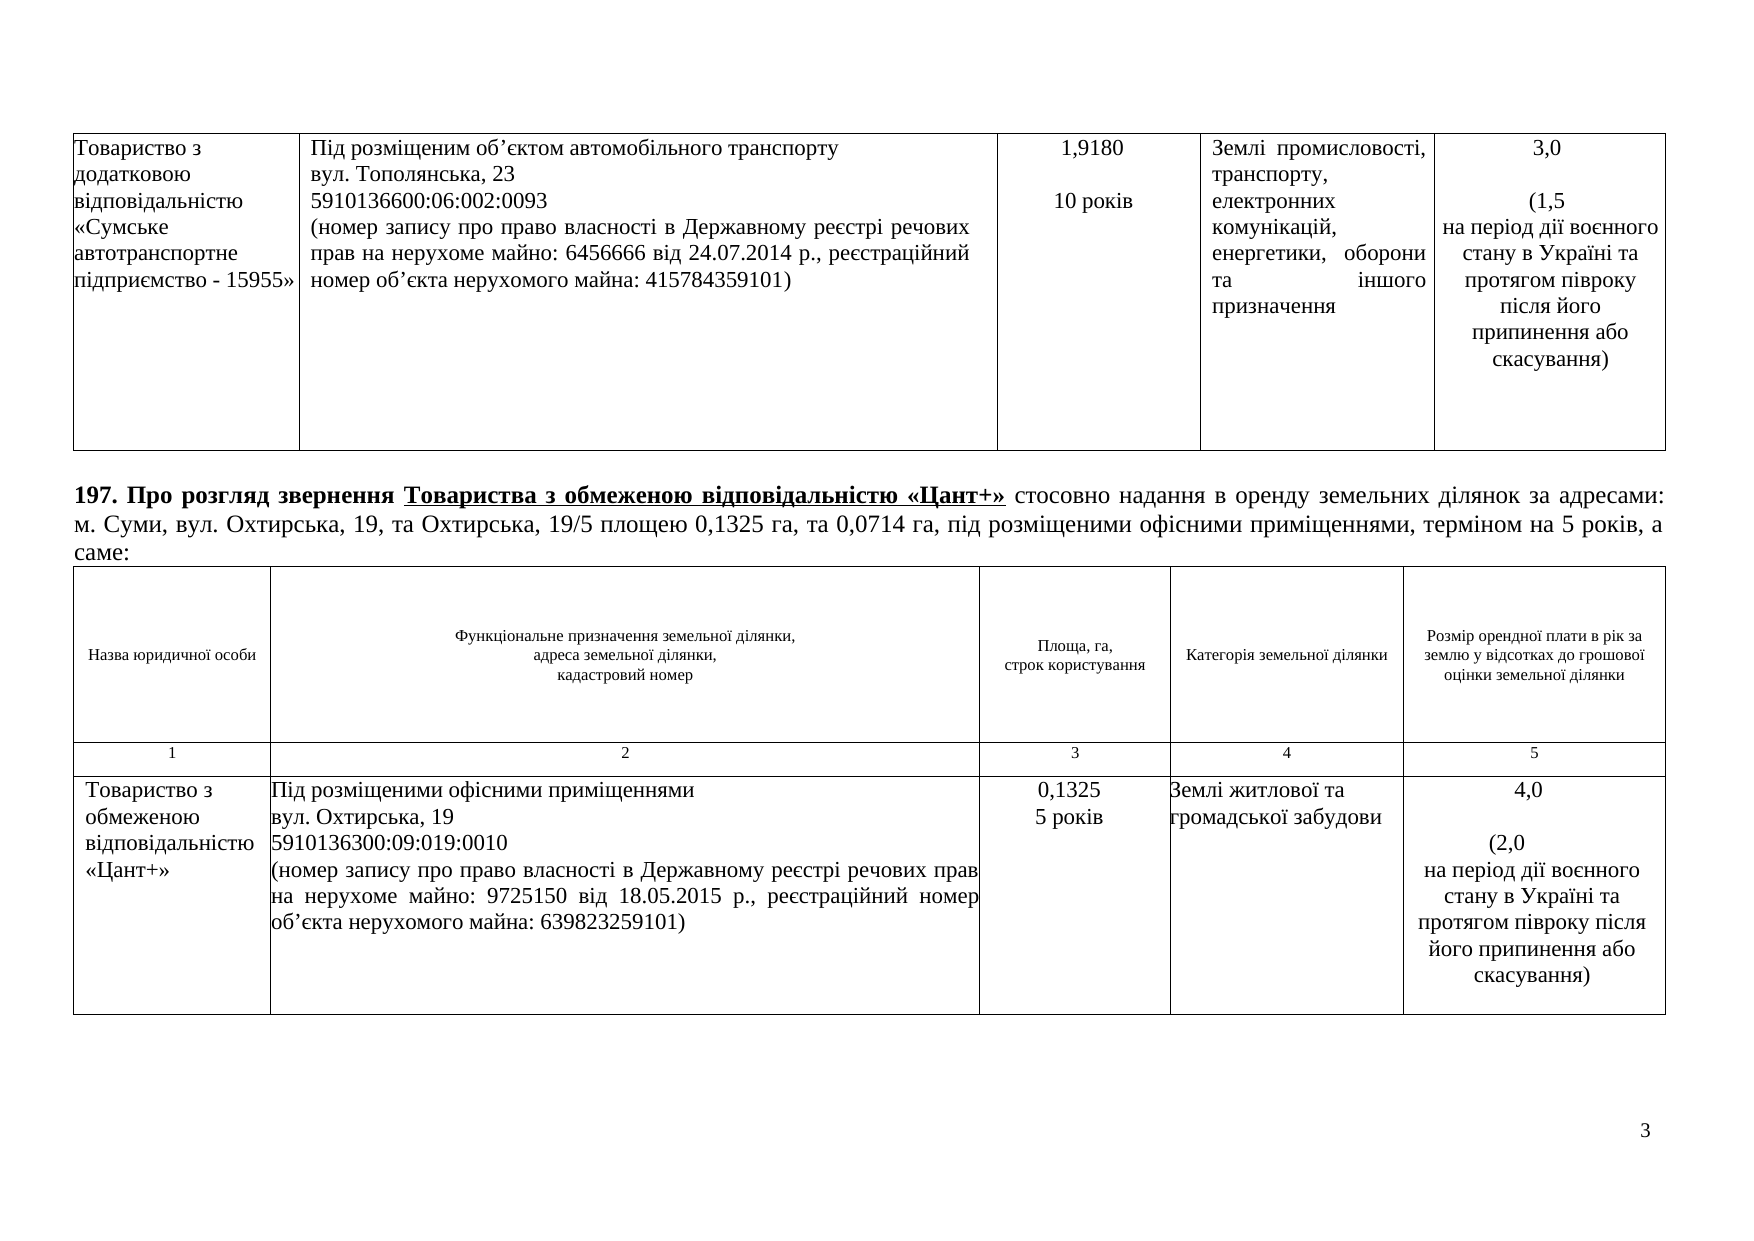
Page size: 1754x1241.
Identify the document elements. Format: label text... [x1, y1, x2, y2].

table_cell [74, 777, 270, 1014]
table_cell Під розміщеним об’єктом автомобільного транспорту вул. Тополянська, 23 5910136600:06:002:0093 (номер запису про право власності в Державному реєстрі речових прав на нерухоме майно: 6456666 від 24.07.2014 р., реєстраційний номер об’єкта нерухомого майна: 415784359101) [300, 134, 997, 450]
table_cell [1171, 777, 1403, 1014]
table_header Функціональне призначення земельної ділянки, адреса земельної ділянки, кадастровий номер [271, 567, 979, 742]
table_header Розмір орендної плати в рік за землю у відсотках до грошової оцінки земельної ділянки [1404, 567, 1665, 742]
table_cell 0,1325 5 років [980, 777, 1170, 1014]
table_cell 1,9180 10 років [998, 134, 1200, 450]
table_cell 1 [74, 743, 270, 776]
table_cell 3,0 (1,5 на період дії воєнного стану в Україні та протягом півроку після його припинення або скасування) [1435, 134, 1665, 450]
text 197. Про розгляд звернення Товариства з обмеженою відповідальністю «Цант+» стосовно надання в оренду земельних ділянок за адресами: м. Суми, вул. Охтирська, 19, та Охтирська, 19/5 площею 0,1325 га, та 0,0714 га, під розміщеними офісними приміщеннями, терміном на 5 років, а саме: [74, 480, 1665, 566]
table_cell Під розміщеними офісними приміщеннями вул. Охтирська, 19 5910136300:09:019:0010 (номер запису про право власності в Державному реєстрі речових прав на нерухоме майно: 9725150 від 18.05.2015 р., реєстраційний номер об’єкта нерухомого майна: 639823259101) [271, 777, 979, 1014]
table_header Назва юридичної особи [74, 567, 270, 742]
table_cell 2 [271, 743, 979, 776]
table_header Категорія земельної ділянки [1171, 567, 1403, 742]
table_cell Товариство з додатковою відповідальністю «Сумське автотранспортне підприємство - 15955» [74, 134, 299, 450]
table_header Площа, га, строк користування [980, 567, 1170, 742]
table_cell 3 [980, 743, 1170, 776]
table_cell Землі промисловості, транспорту, електронних комунікацій, енергетики, оборони та іншого призначення [1201, 134, 1434, 450]
table_cell 4 [1171, 743, 1403, 776]
table_cell 5 [1404, 743, 1665, 776]
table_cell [1404, 777, 1665, 1014]
